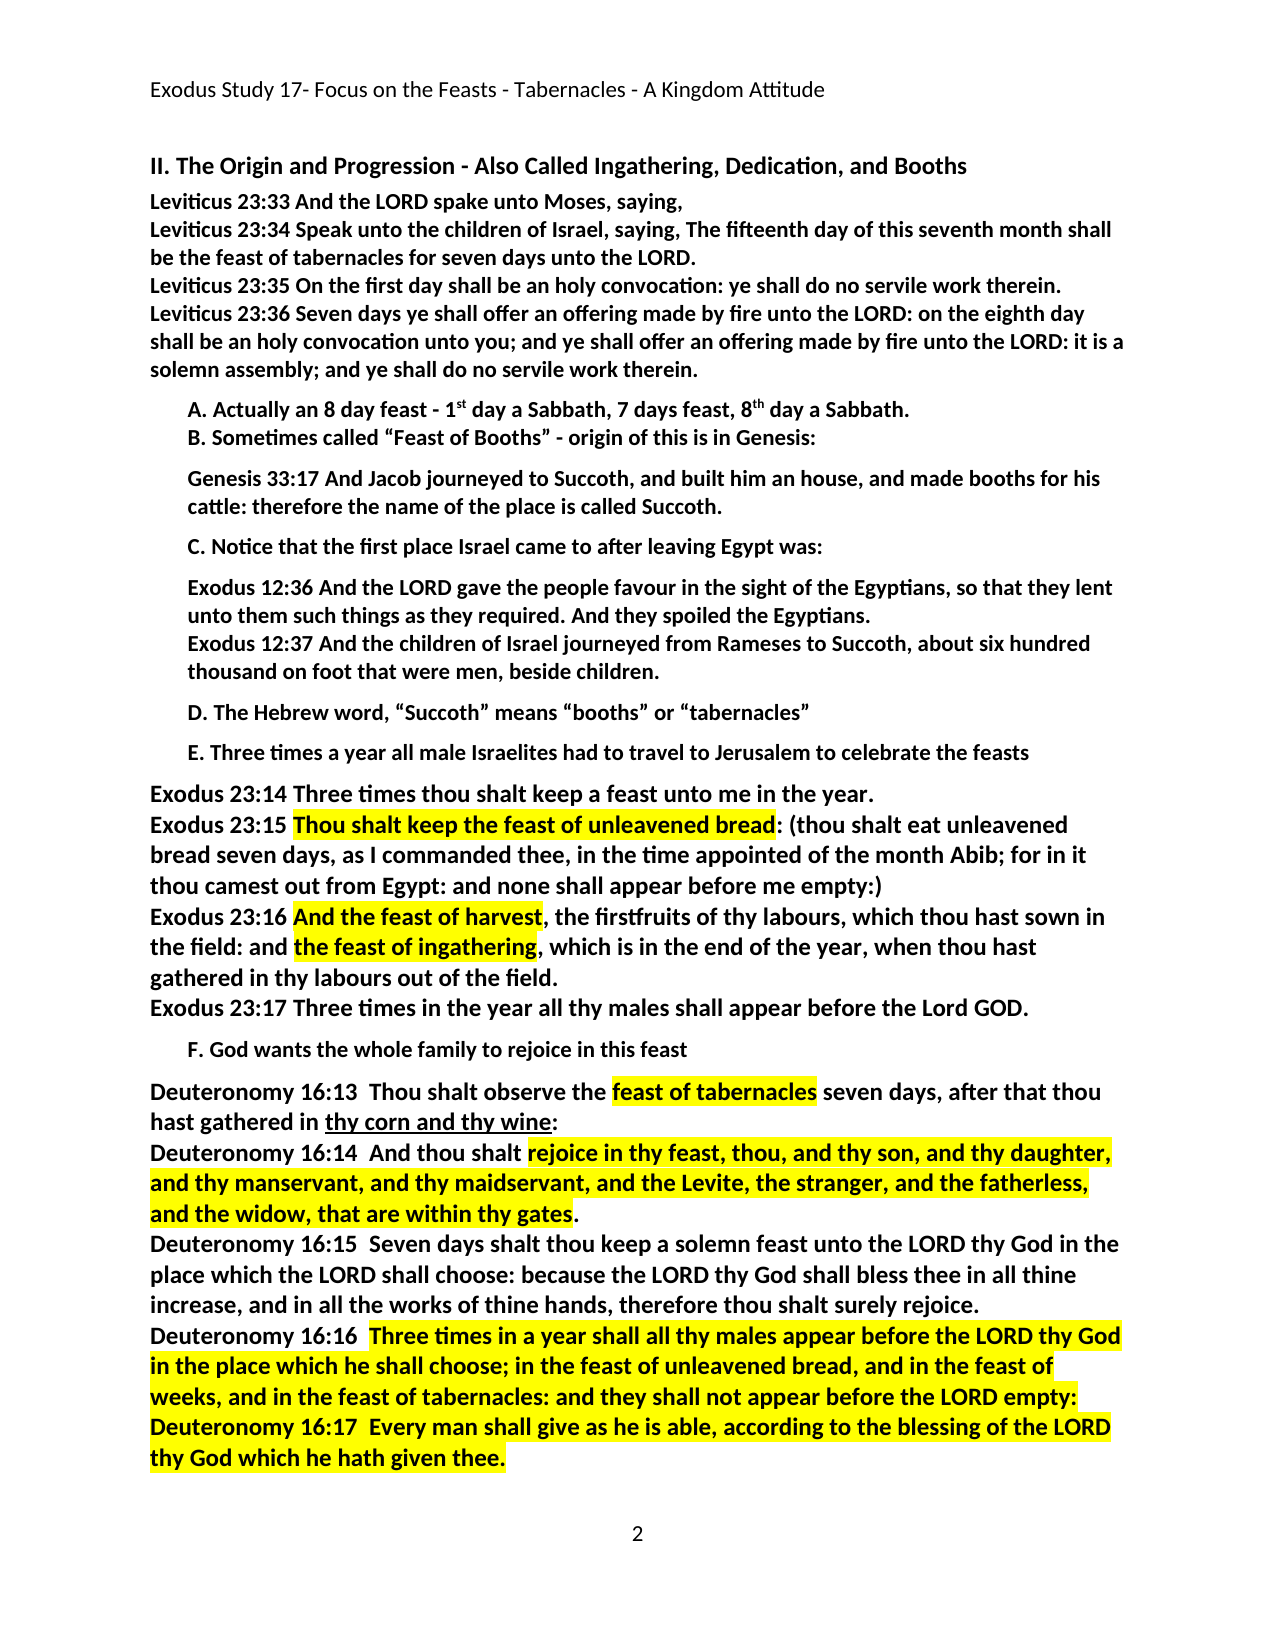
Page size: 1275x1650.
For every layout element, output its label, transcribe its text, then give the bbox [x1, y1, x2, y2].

text Exodus 23:17 Three times in the year all thy males shall appear before the Lord GOD. [150, 992, 1125, 1023]
list Sometimes called “Feast of Booths” - origin of this is in Genesis: [187, 423, 1125, 451]
list God wants the whole family to rejoice in this feast [187, 1035, 1125, 1063]
text Leviticus 23:33 And the LORD spake unto Moses, saying, [150, 187, 1125, 215]
text Leviticus 23:35 On the first day shall be an holy convocation: ye shall do no servile work therein. [150, 271, 1125, 299]
text Exodus 12:36 And the LORD gave the people favour in the sight of the Egyptians, so that they lent unto them such things as they required. And they spoiled the Egyptians. [187, 573, 1125, 629]
text Leviticus 23:36 Seven days ye shall offer an offering made by fire unto the LORD: on the eighth day shall be an holy convocation unto you; and ye shall offer an offering made by fire unto the LORD: it is a solemn assembly; and ye shall do no servile work therein. [150, 299, 1125, 383]
text Exodus 23:15 Thou shalt keep the feast of unleavened bread: (thou shalt eat unleavened bread seven days, as I commanded thee, in the time appointed of the month Abib; for in it thou camest out from Egypt: and none shall appear before me empty:) [150, 809, 1125, 901]
text Deuteronomy 16:17 Every man shall give as he is able, according to the blessing of the LORD thy God which he hath given thee. [506, 1412, 1125, 1473]
list Actually an 8 day feast - 1st day a Sabbath, 7 days feast, 8th day a Sabbath. [187, 395, 1125, 423]
text Exodus 12:37 And the children of Israel journeyed from Rameses to Succoth, about six hundred thousand on foot that were men, beside children. [187, 629, 1125, 685]
text Exodus 23:16 And the feast of harvest, the firstfruits of thy labours, which thou hast sown in the field: and the feast of ingathering, which is in the end of the year, when thou hast gathered in thy labours out of the field. [150, 901, 1125, 992]
text Exodus 23:14 Three times thou shalt keep a feast unto me in the year. [150, 779, 1125, 809]
text Deuteronomy 16:13 Thou shalt observe the feast of tabernacles seven days, after that thou hast gathered in thy corn and thy wine: [150, 1076, 1125, 1137]
list The Origin and Progression - Also Called Ingathering, Dedication, and Booths [150, 150, 1125, 181]
text Leviticus 23:34 Speak unto the children of Israel, saying, The fifteenth day of this seventh month shall be the feast of tabernacles for seven days unto the LORD. [150, 215, 1125, 271]
text Genesis 33:17 And Jacob journeyed to Succoth, and built him an house, and made booths for his cattle: therefore the name of the place is called Succoth. [187, 464, 1125, 520]
text Deuteronomy 16:15 Seven days shalt thou keep a solemn feast unto the LORD thy God in the place which the LORD shall choose: because the LORD thy God shall bless thee in all thine increase, and in all the works of thine hands, therefore thou shalt surely rejoice. [150, 1228, 1125, 1320]
text Deuteronomy 16:14 And thou shalt rejoice in thy feast, thou, and thy son, and thy daughter, and thy manservant, and thy maidservant, and the Levite, the stranger, and the fatherless, and the widow, that are within thy gates. [150, 1137, 1125, 1228]
list Notice that the first place Israel came to after leaving Egypt was: [187, 532, 1125, 561]
list The Hebrew word, “Succoth” means “booths” or “tabernacles” [187, 698, 1125, 726]
list Three times a year all male Israelites had to travel to Jerusalem to celebrate the feasts [187, 738, 1125, 766]
